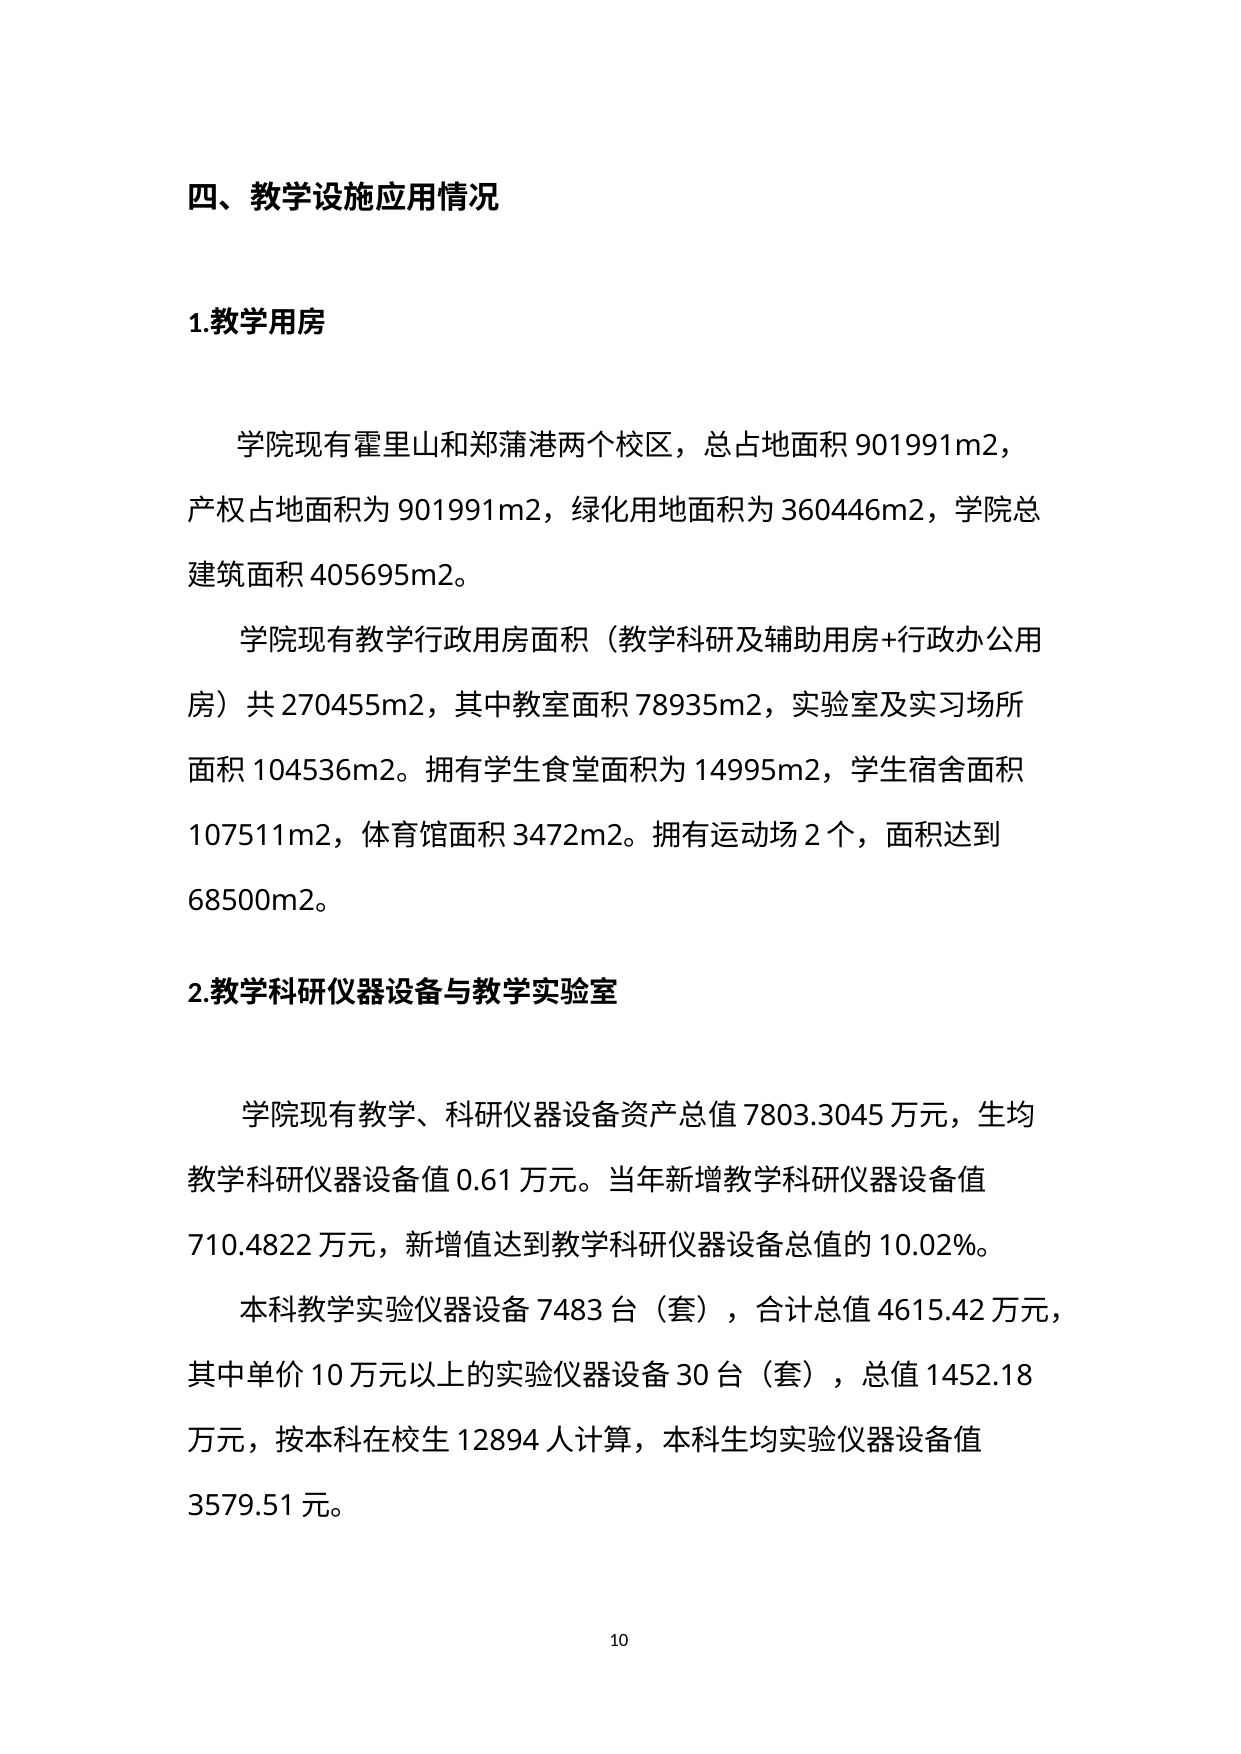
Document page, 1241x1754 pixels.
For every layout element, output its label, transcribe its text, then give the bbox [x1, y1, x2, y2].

text 学院现有霍里山和郑蒲港两个校区，总占地面积901991m2，产权占地面积为901991m2，绿化用地面积为360446m2，学院总建筑面积405695m2。 [187, 410, 1053, 605]
text 学院现有教学、科研仪器设备资产总值7803.3045万元，生均教学科研仪器设备值0.61万元。当年新增教学科研仪器设备值710.4822万元，新增值达到教学科研仪器设备总值的10.02%。 [187, 1080, 1053, 1275]
subtitle 1.教学用房 [187, 287, 1053, 352]
subtitle 四、教学设施应用情况 [187, 162, 1053, 227]
text 本科教学实验仪器设备7483台（套），合计总值4615.42万元，其中单价10万元以上的实验仪器设备30台（套），总值1452.18万元，按本科在校生12894人计算，本科生均实验仪器设备值3579.51元。 [187, 1275, 1053, 1535]
text 学院现有教学行政用房面积（教学科研及辅助用房+行政办公用房）共270455m2，其中教室面积78935m2，实验室及实习场所面积104536m2。拥有学生食堂面积为14995m2，学生宿舍面积107511m2，体育馆面积3472m2。拥有运动场2个，面积达到68500m2。 [187, 605, 1053, 930]
subtitle 2.教学科研仪器设备与教学实验室 [187, 957, 1053, 1022]
